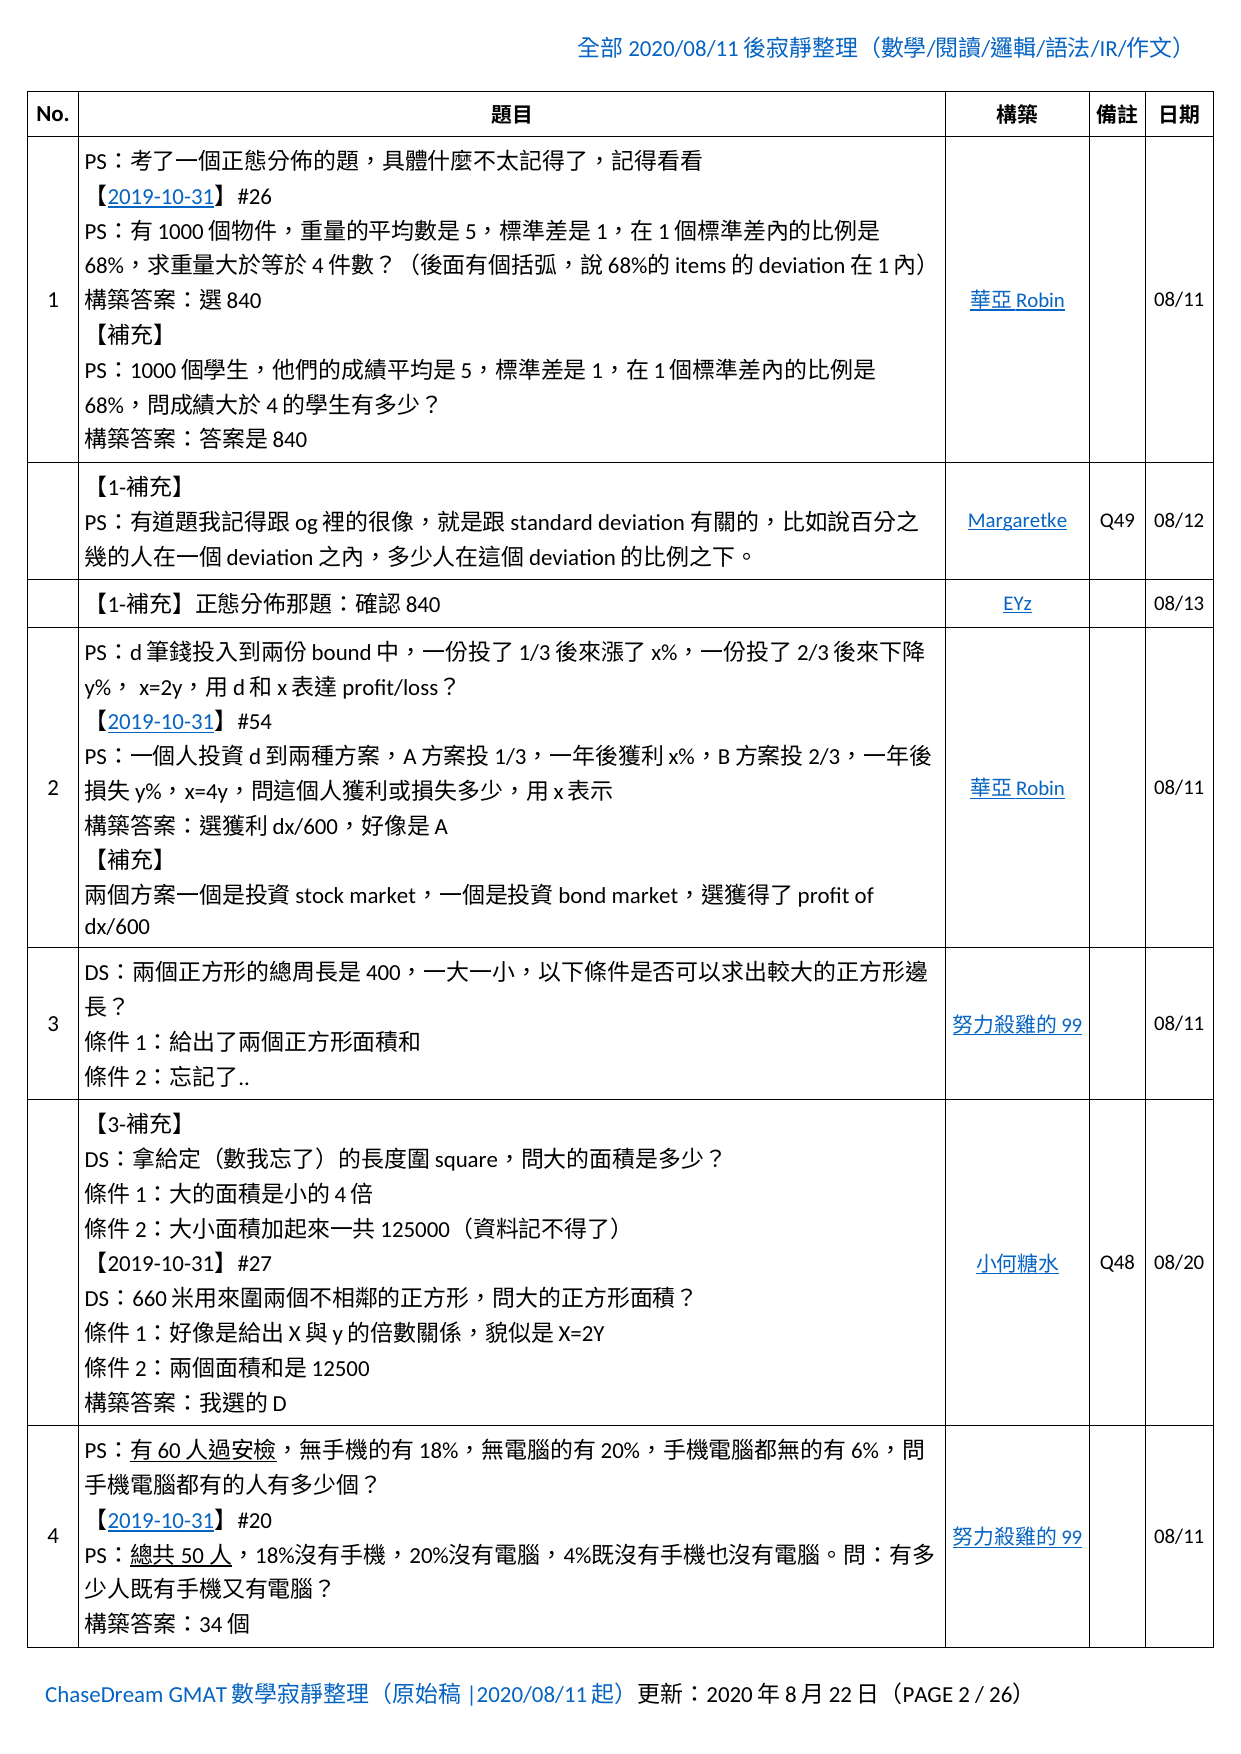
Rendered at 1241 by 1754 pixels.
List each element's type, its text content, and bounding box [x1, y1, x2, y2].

table_cell 小何糖水 [946, 1100, 1089, 1425]
table_cell 08/11 [1146, 628, 1213, 947]
table_cell [28, 1100, 78, 1425]
table_header No. [28, 92, 78, 136]
table_cell [1090, 948, 1145, 1099]
table_cell PS：有60人過安檢，無手機的有18%，無電腦的有20%，手機電腦都無的有6%，問手機電腦都有的人有多少個？ 【2019-10-31】#20 PS：總共 50 人，18%沒有手機，20%沒有電腦，4%既沒有手機也沒有電腦。問：有多少人既有手機又有電腦？ 構築答案：34個 [79, 1426, 945, 1647]
table_cell 08/20 [1146, 1100, 1213, 1425]
table_cell Q48 [1090, 1100, 1145, 1425]
table_cell 努力殺雞的99 [946, 1426, 1089, 1647]
table_cell 努力殺雞的99 [946, 948, 1089, 1099]
table_cell PS：d筆錢投入到兩份bound中，一份投了1/3後來漲了x%，一份投了2/3後來下降y%， x=2y，用d和x表達profit/loss？ 【2019-10-31】#54 PS：一個人投資d到兩種方案，A方案投1/3，一年後獲利x%，B方案投2/3，一年後損失y%，x=4y，問這個人獲利或損失多少，用x表示 構築答案：選獲利dx/600，好像是A 【補充】 兩個方案一個是投資stock market，一個是投資bond market，選獲得了profit of dx/600 [79, 628, 945, 947]
table_cell [1090, 580, 1145, 627]
table_cell Q49 [1090, 463, 1145, 579]
table_cell 4 [28, 1426, 78, 1647]
table_cell 2 [28, 628, 78, 947]
table_cell DS：兩個正方形的總周長是400，一大一小，以下條件是否可以求出較大的正方形邊長？ 條件1：給出了兩個正方形面積和 條件2：忘記了.. [79, 948, 945, 1099]
table_cell [28, 580, 78, 627]
table_cell 08/13 [1146, 580, 1213, 627]
table_cell EYz [946, 580, 1089, 627]
table_cell 08/11 [1146, 1426, 1213, 1647]
table_cell 08/12 [1146, 463, 1213, 579]
table_cell 【3-補充】 DS：拿給定（數我忘了）的長度圍square，問大的面積是多少？ 條件1：大的面積是小的4倍 條件2：大小面積加起來一共125000（資料記不得了） 【2019-10-31】#27 DS：660米用來圍兩個不相鄰的正方形，問大的正方形面積？ 條件1：好像是給出X與y的倍數關係，貌似是X=2Y 條件2：兩個面積和是12500 構築答案：我選的D [79, 1100, 945, 1425]
table_cell 3 [28, 948, 78, 1099]
table_cell 1 [28, 137, 78, 462]
table_cell [28, 463, 78, 579]
table_cell [1090, 1426, 1145, 1647]
table_cell Margaretke [946, 463, 1089, 579]
table_cell [1090, 137, 1145, 462]
table_cell [1090, 628, 1145, 947]
table_cell 08/11 [1146, 948, 1213, 1099]
table_header 題目 [79, 92, 945, 136]
table_header 構築 [946, 92, 1089, 136]
table_cell 華亞Robin [946, 628, 1089, 947]
table_header 備註 [1090, 92, 1145, 136]
table_cell 【1-補充】正態分佈那題：確認840 [79, 580, 945, 627]
table_cell PS：考了一個正態分佈的題，具體什麼不太記得了，記得看看 【2019-10-31】#26 PS：有1000個物件，重量的平均數是5，標準差是1，在1個標準差內的比例是68%，求重量大於等於4件數？（後面有個括弧，說68%的items的deviation在1內） 構築答案：選840 【補充】 PS：1000個學生，他們的成績平均是5，標準差是1，在1個標準差內的比例是68%，問成績大於4的學生有多少？ 構築答案：答案是840 [79, 137, 945, 462]
table_header 日期 [1146, 92, 1213, 136]
table_cell 【1-補充】 PS：有道題我記得跟og裡的很像，就是跟standard deviation 有關的，比如說百分之幾的人在一個deviation之內，多少人在這個deviation的比例之下。 [79, 463, 945, 579]
table_cell 華亞Robin [946, 137, 1089, 462]
table_cell 08/11 [1146, 137, 1213, 462]
